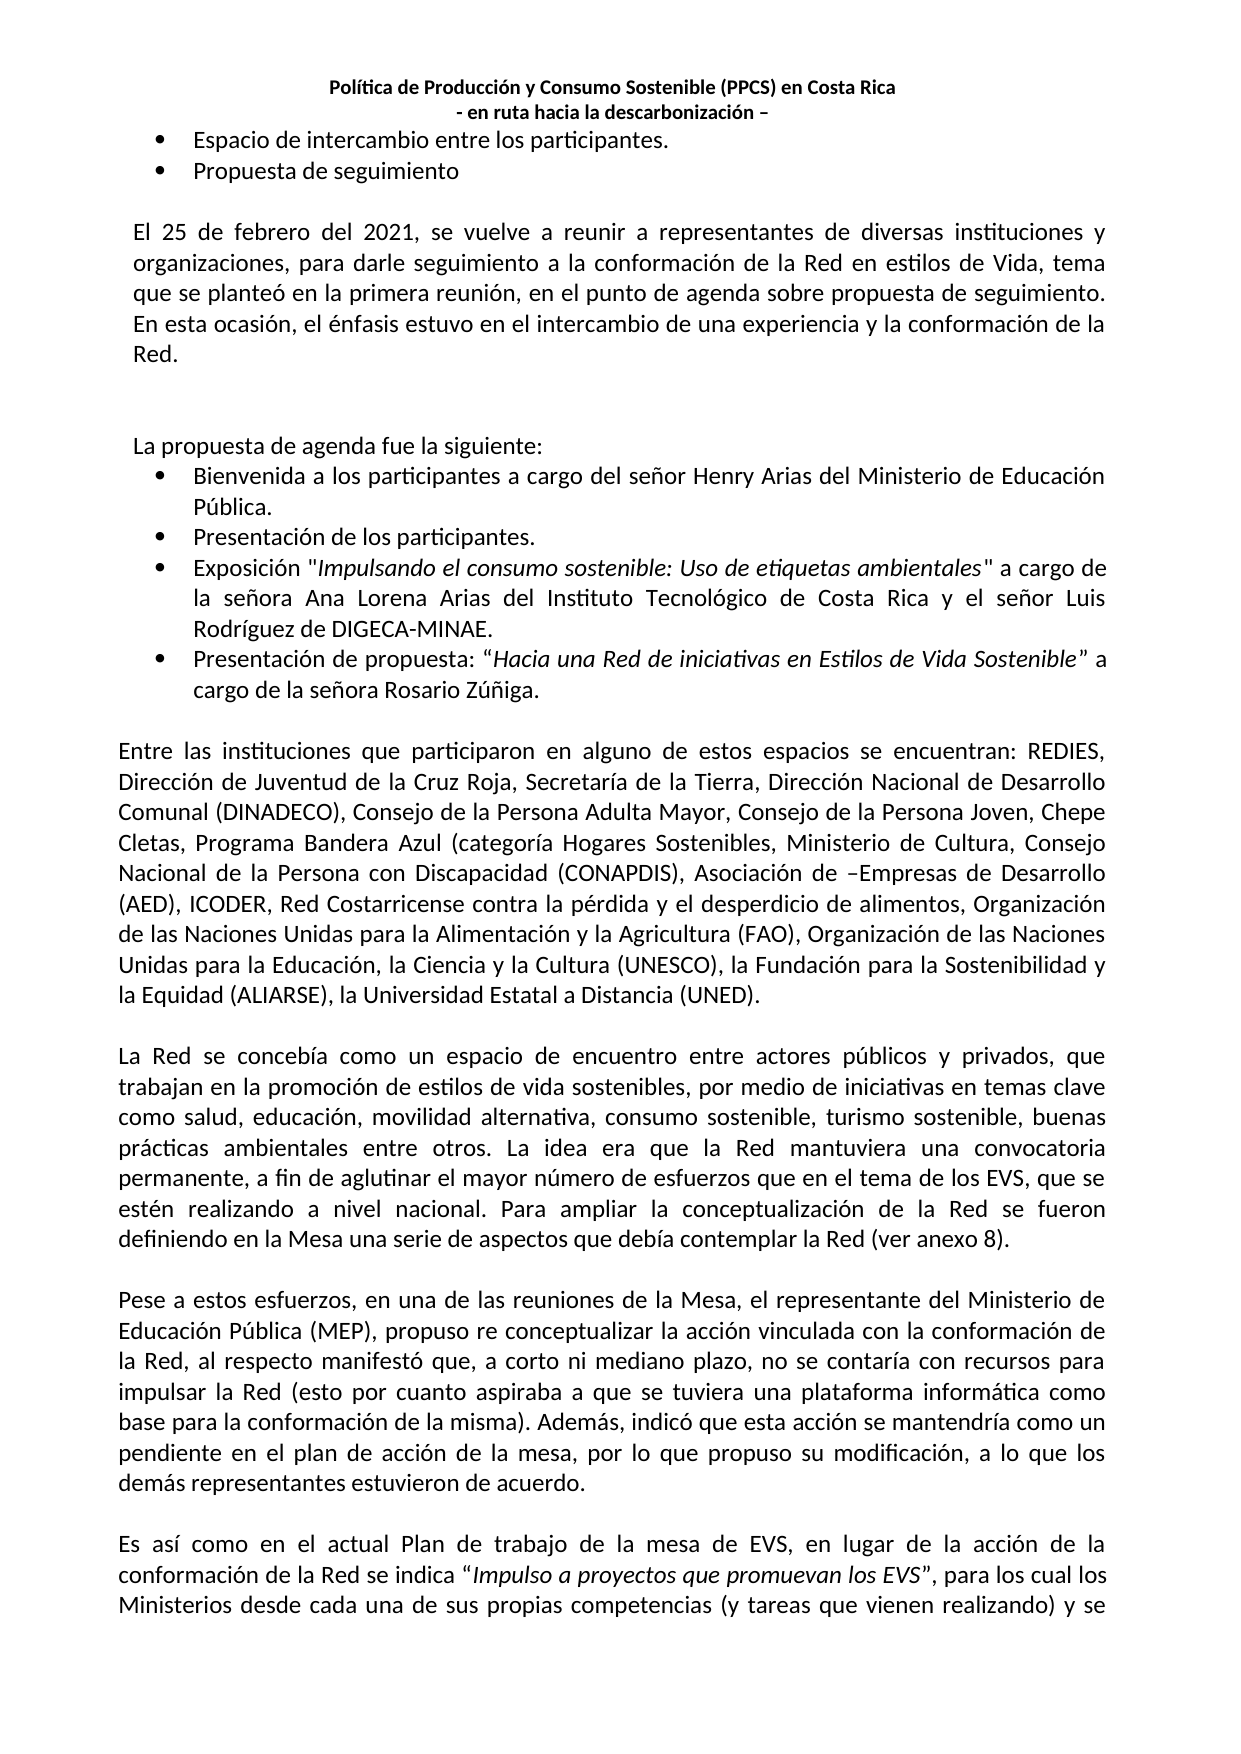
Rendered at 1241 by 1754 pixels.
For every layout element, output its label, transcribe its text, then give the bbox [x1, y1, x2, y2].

list Presentación de propuesta: “Hacia una Red de iniciativas en Estilos de Vida Sostenible” a cargo de la señora Rosario Zúñiga. [156, 643, 1107, 704]
text Entre las instituciones que participaron en alguno de estos espacios se encuentran: REDIES, Dirección de Juventud de la Cruz Roja, Secretaría de la Tierra, Dirección Nacional de Desarrollo Comunal (DINADECO), Consejo de la Persona Adulta Mayor, Consejo de la Persona Joven, Chepe Cletas, Programa Bandera Azul (categoría Hogares Sostenibles, Ministerio de Cultura, Consejo Nacional de la Persona con Discapacidad (CONAPDIS), Asociación de –Empresas de Desarrollo (AED), ICODER, Red Costarricense contra la pérdida y el desperdicio de alimentos, Organización de las Naciones Unidas para la Alimentación y la Agricultura (FAO), Organización de las Naciones Unidas para la Educación, la Ciencia y la Cultura (UNESCO), la Fundación para la Sostenibilidad y la Equidad (ALIARSE), la Universidad Estatal a Distancia (UNED). [118, 735, 1107, 1010]
list Espacio de intercambio entre los participantes. [156, 125, 1107, 155]
list Bienvenida a los participantes a cargo del señor Henry Arias del Ministerio de Educación Pública. [156, 460, 1107, 521]
text Pese a estos esfuerzos, en una de las reuniones de la Mesa, el representante del Ministerio de Educación Pública (MEP), propuso re conceptualizar la acción vinculada con la conformación de la Red, al respecto manifestó que, a corto ni mediano plazo, no se contaría con recursos para impulsar la Red (esto por cuanto aspiraba a que se tuviera una plataforma informática como base para la conformación de la misma). Además, indicó que esta acción se mantendría como un pendiente en el plan de acción de la mesa, por lo que propuso su modificación, a lo que los demás representantes estuvieron de acuerdo. [118, 1284, 1107, 1498]
list La propuesta de agenda fue la siguiente: [133, 430, 1107, 460]
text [118, 1529, 1107, 1620]
list El 25 de febrero del 2021, se vuelve a reunir a representantes de diversas instituciones y organizaciones, para darle seguimiento a la conformación de la Red en estilos de Vida, tema que se planteó en la primera reunión, en el punto de agenda sobre propuesta de seguimiento. En esta ocasión, el énfasis estuvo en el intercambio de una experiencia y la conformación de la Red. [133, 216, 1107, 369]
list Propuesta de seguimiento [156, 155, 1107, 186]
list Presentación de los participantes. [156, 521, 1107, 552]
list Exposición "Impulsando el consumo sostenible: Uso de etiquetas ambientales" a cargo de la señora Ana Lorena Arias del Instituto Tecnológico de Costa Rica y el señor Luis Rodríguez de DIGECA-MINAE. [156, 552, 1107, 643]
text La Red se concebía como un espacio de encuentro entre actores públicos y privados, que trabajan en la promoción de estilos de vida sostenibles, por medio de iniciativas en temas clave como salud, educación, movilidad alternativa, consumo sostenible, turismo sostenible, buenas prácticas ambientales entre otros. La idea era que la Red mantuviera una convocatoria permanente, a fin de aglutinar el mayor número de esfuerzos que en el tema de los EVS, que se estén realizando a nivel nacional. Para ampliar la conceptualización de la Red se fueron definiendo en la Mesa una serie de aspectos que debía contemplar la Red (ver anexo 8). [118, 1040, 1107, 1254]
